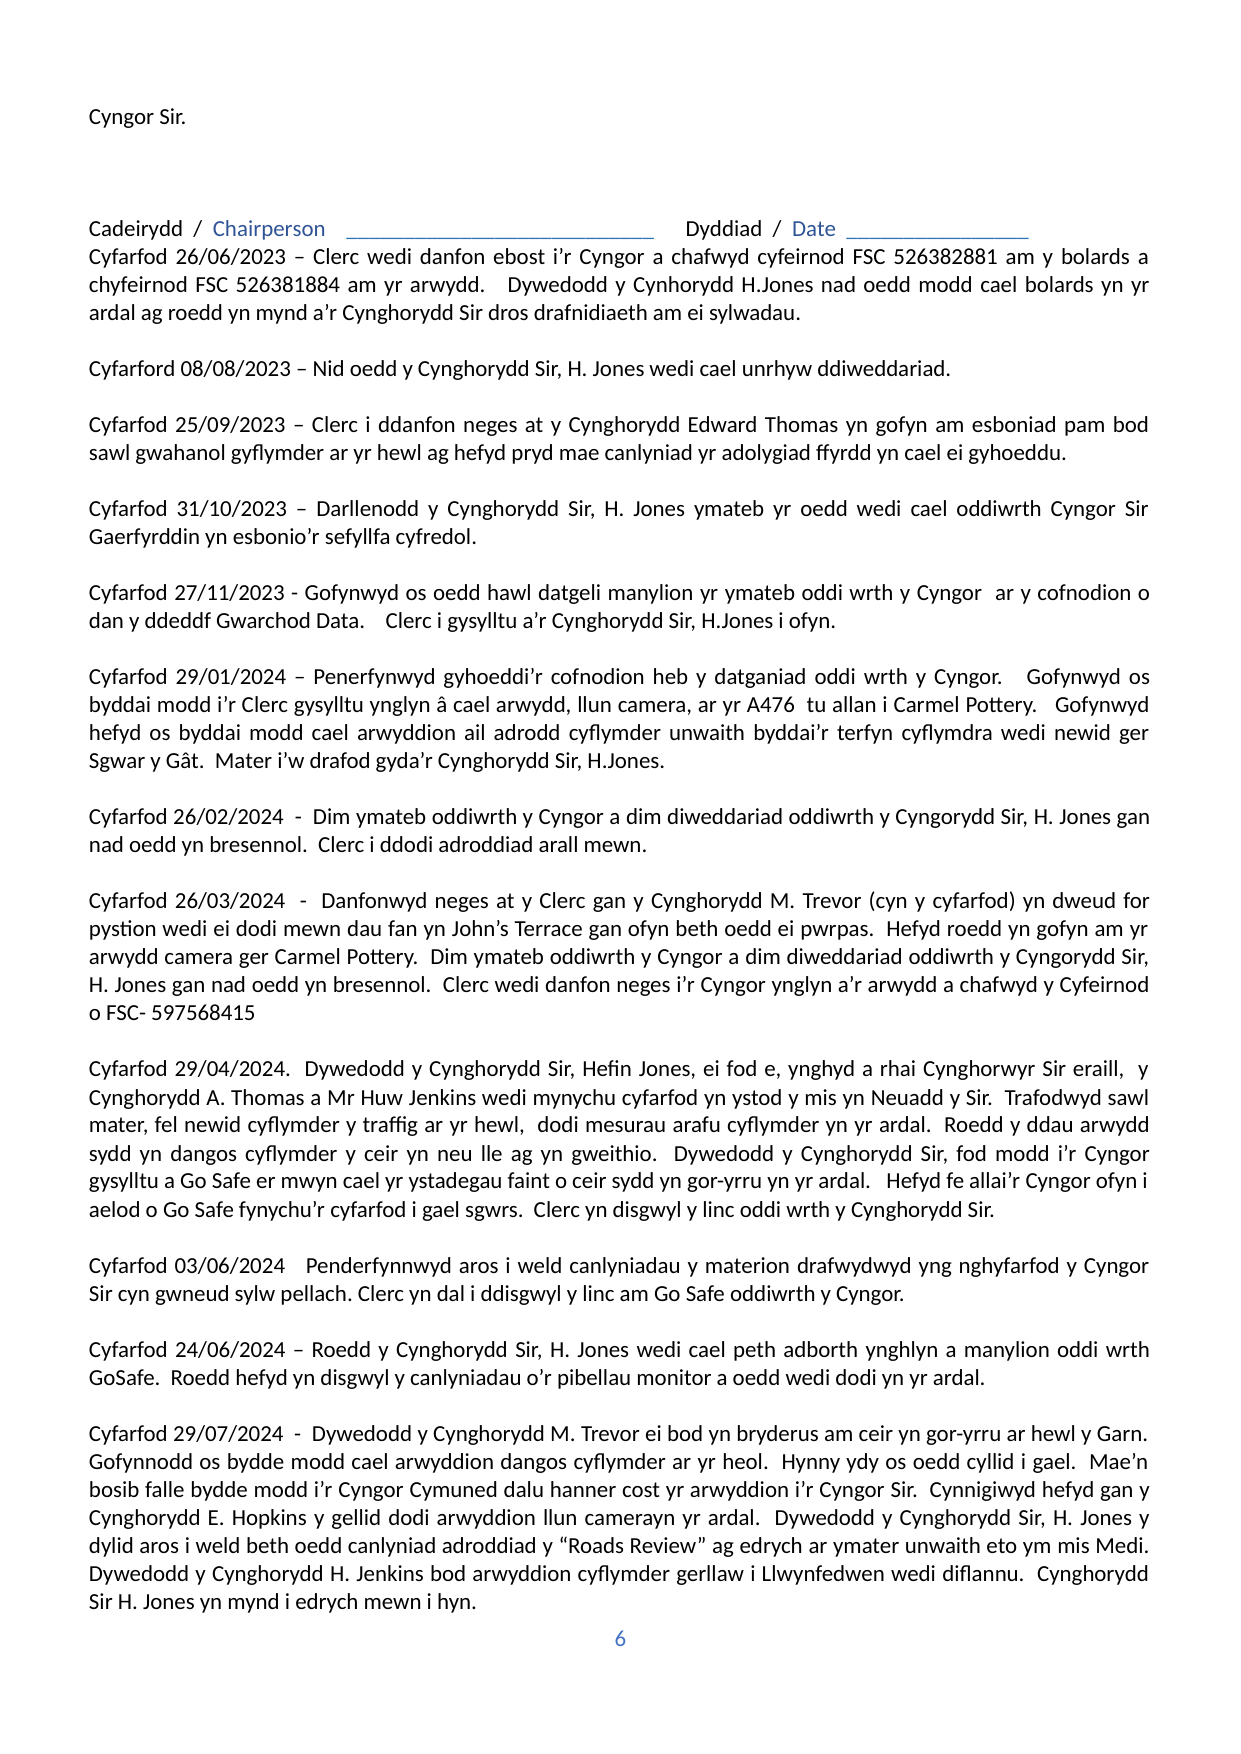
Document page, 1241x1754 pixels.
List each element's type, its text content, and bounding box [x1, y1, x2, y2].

text Cyfarford 08/08/2023 – Nid oedd y Cynghorydd Sir, H. Jones wedi cael unrhyw ddiweddariad. [89, 354, 1152, 382]
text Cyfarfod 24/06/2024 – Roedd y Cynghorydd Sir, H. Jones wedi cael peth adborth ynghlyn a manylion oddi wrth GoSafe. Roedd hefyd yn disgwyl y canlyniadau o’r pibellau monitor a oedd wedi dodi yn yr ardal. [89, 1335, 1152, 1391]
text Cyfarfod 25/09/2023 – Clerc i ddanfon neges at y Cynghorydd Edward Thomas yn gofyn am esboniad pam bod sawl gwahanol gyflymder ar yr hewl ag hefyd pryd mae canlyniad yr adolygiad ffyrdd yn cael ei gyhoeddu. [89, 410, 1152, 466]
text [89, 102, 1152, 130]
text Cyfarfod 26/03/2024 - Danfonwyd neges at y Clerc gan y Cynghorydd M. Trevor (cyn y cyfarfod) yn dweud for pystion wedi ei dodi mewn dau fan yn John’s Terrace gan ofyn beth oedd ei pwrpas. Hefyd roedd yn gofyn am yr arwydd camera ger Carmel Pottery. Dim ymateb oddiwrth y Cyngor a dim diweddariad oddiwrth y Cyngorydd Sir, H. Jones gan nad oedd yn bresennol. Clerc wedi danfon neges i’r Cyngor ynglyn a’r arwydd a chafwyd y Cyfeirnod o FSC- 597568415 [89, 886, 1152, 1027]
text Cyfarfod 29/01/2024 – Penerfynwyd gyhoeddi’r cofnodion heb y datganiad oddi wrth y Cyngor. Gofynwyd os byddai modd i’r Clerc gysylltu ynglyn â cael arwydd, llun camera, ar yr A476 tu allan i Carmel Pottery. Gofynwyd hefyd os byddai modd cael arwyddion ail adrodd cyflymder unwaith byddai’r terfyn cyflymdra wedi newid ger Sgwar y Gât. Mater i’w drafod gyda’r Cynghorydd Sir, H.Jones. [89, 662, 1152, 774]
text Cyfarfod 27/11/2023 - Gofynwyd os oedd hawl datgeli manylion yr ymateb oddi wrth y Cyngor ar y cofnodion o dan y ddeddf Gwarchod Data. Clerc i gysylltu a’r Cynghorydd Sir, H.Jones i ofyn. [89, 578, 1152, 634]
text Cyfarfod 26/06/2023 – Clerc wedi danfon ebost i’r Cyngor a chafwyd cyfeirnod FSC 526382881 am y bolards a chyfeirnod FSC 526381884 am yr arwydd. Dywedodd y Cynhorydd H.Jones nad oedd modd cael bolards yn yr ardal ag roedd yn mynd a’r Cynghorydd Sir dros drafnidiaeth am ei sylwadau. [89, 242, 1152, 326]
text Cyfarfod 03/06/2024 Penderfynnwyd aros i weld canlyniadau y materion drafwydwyd yng nghyfarfod y Cyngor Sir cyn gwneud sylw pellach. Clerc yn dal i ddisgwyl y linc am Go Safe oddiwrth y Cyngor. [89, 1251, 1152, 1307]
text Cyfarfod 29/04/2024. Dywedodd y Cynghorydd Sir, Hefin Jones, ei fod e, ynghyd a rhai Cynghorwyr Sir eraill, y Cynghorydd A. Thomas a Mr Huw Jenkins wedi mynychu cyfarfod yn ystod y mis yn Neuadd y Sir. Trafodwyd sawl mater, fel newid cyflymder y traffig ar yr hewl, dodi mesurau arafu cyflymder yn yr ardal. Roedd y ddau arwydd sydd yn dangos cyflymder y ceir yn neu lle ag yn gweithio. Dywedodd y Cynghorydd Sir, fod modd i’r Cyngor gysylltu a Go Safe er mwyn cael yr ystadegau faint o ceir sydd yn gor-yrru yn yr ardal. Hefyd fe allai’r Cyngor ofyn i aelod o Go Safe fynychu’r cyfarfod i gael sgwrs. Clerc yn disgwyl y linc oddi wrth y Cynghorydd Sir. [89, 1054, 1152, 1223]
text Cyfarfod 26/02/2024 - Dim ymateb oddiwrth y Cyngor a dim diweddariad oddiwrth y Cyngorydd Sir, H. Jones gan nad oedd yn bresennol. Clerc i ddodi adroddiad arall mewn. [89, 802, 1152, 858]
text Cyfarfod 31/10/2023 – Darllenodd y Cynghorydd Sir, H. Jones ymateb yr oedd wedi cael oddiwrth Cyngor Sir Gaerfyrddin yn esbonio’r sefyllfa cyfredol. [89, 494, 1152, 550]
text Cadeirydd / Chairperson ___________________________ Dyddiad / Date ________________ [89, 214, 1152, 242]
text Cyfarfod 29/07/2024 - Dywedodd y Cynghorydd M. Trevor ei bod yn bryderus am ceir yn gor-yrru ar hewl y Garn. Gofynnodd os bydde modd cael arwyddion dangos cyflymder ar yr heol. Hynny ydy os oedd cyllid i gael. Mae’n bosib falle bydde modd i’r Cyngor Cymuned dalu hanner cost yr arwyddion i’r Cyngor Sir. Cynnigiwyd hefyd gan y Cynghorydd E. Hopkins y gellid dodi arwyddion llun camerayn yr ardal. Dywedodd y Cynghorydd Sir, H. Jones y dylid aros i weld beth oedd canlyniad adroddiad y “Roads Review” ag edrych ar ymater unwaith eto ym mis Medi. Dywedodd y Cynghorydd H. Jenkins bod arwyddion cyflymder gerllaw i Llwynfedwen wedi diflannu. Cynghorydd Sir H. Jones yn mynd i edrych mewn i hyn. [89, 1419, 1152, 1615]
